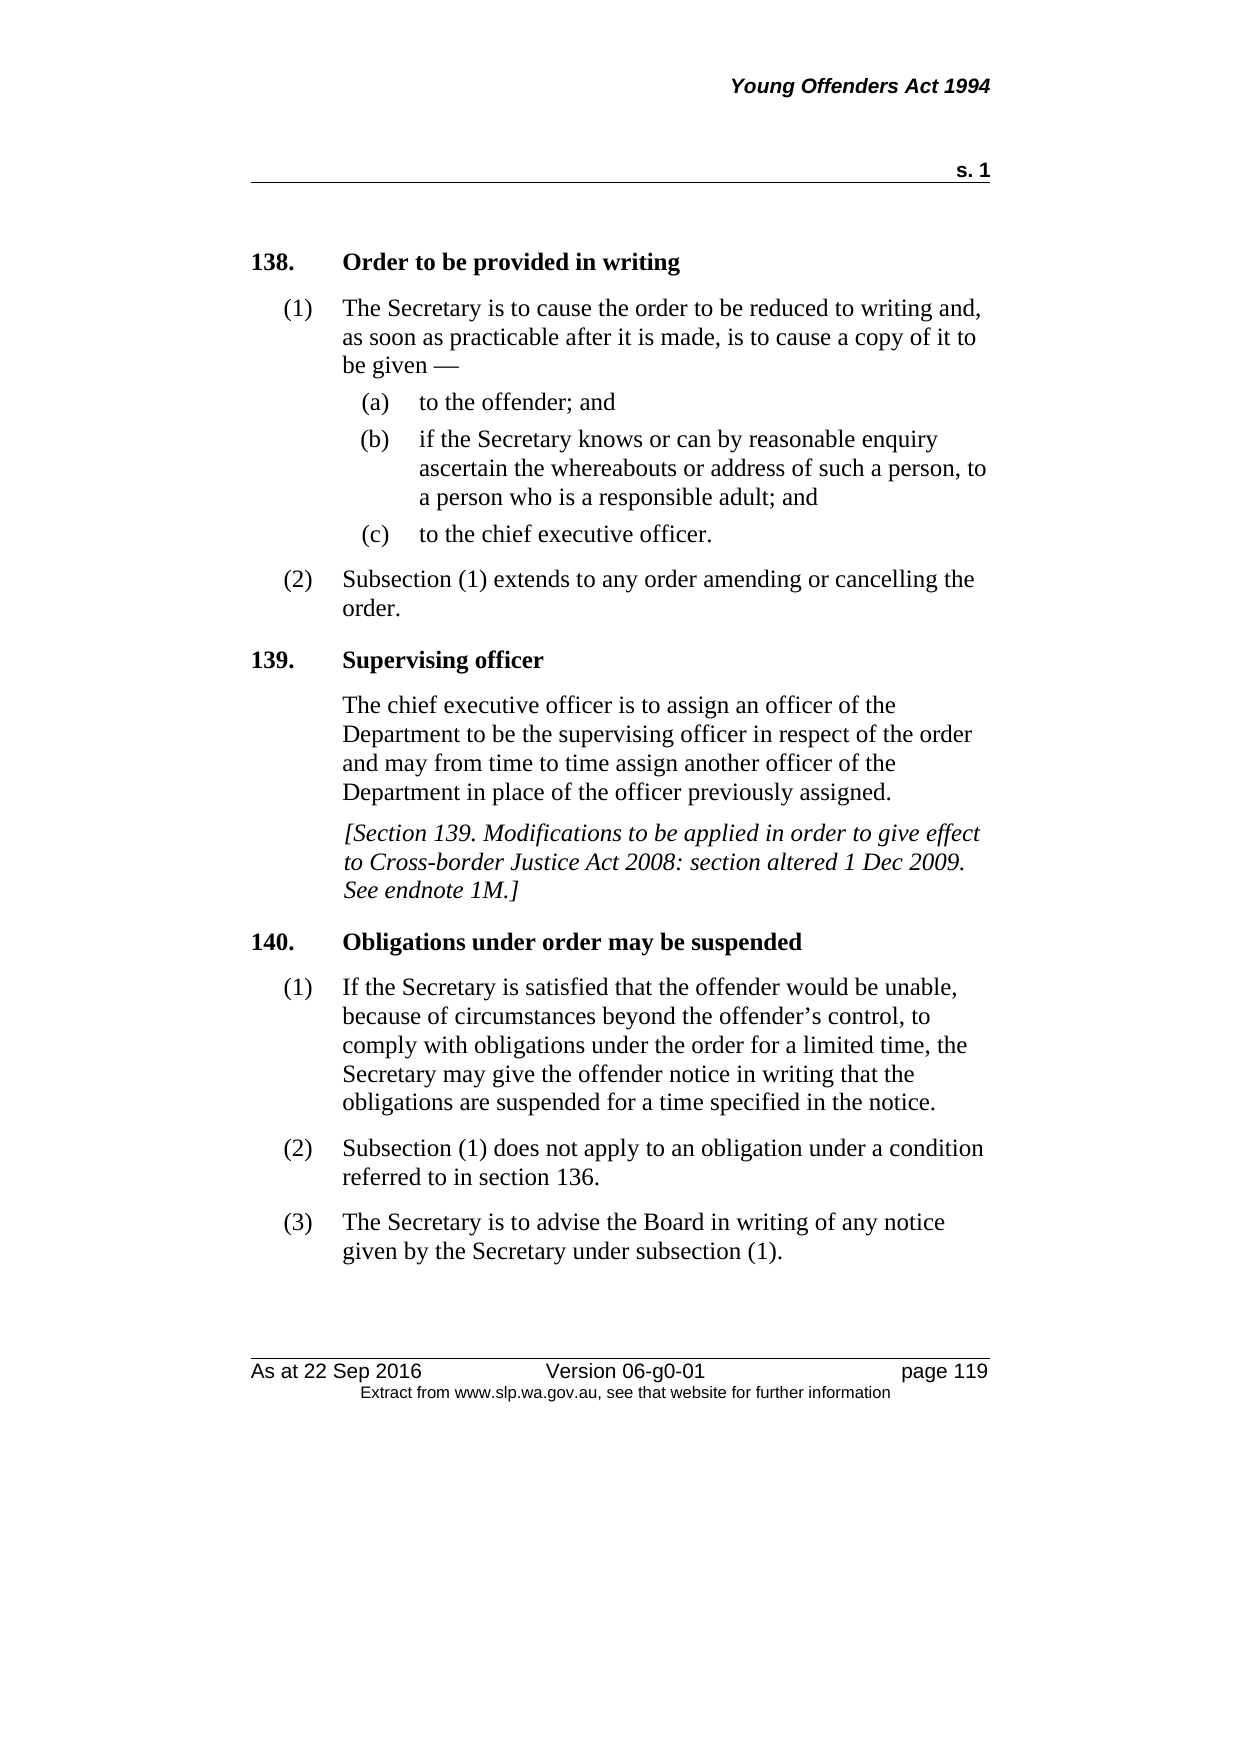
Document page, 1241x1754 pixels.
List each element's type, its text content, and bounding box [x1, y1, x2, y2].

text (3) The Secretary is to advise the Board in writing of any notice given by the Secretary under subsection (1). [251, 1207, 990, 1264]
text [Section 139. Modifications to be applied in order to give effect to Cross-border Justice Act 2008: section altered 1 Dec 2009. See endnote 1M.] [251, 818, 990, 904]
subtitle 140. Obligations under order may be suspended [251, 927, 990, 956]
text (1) The Secretary is to cause the order to be reduced to writing and, as soon as practicable after it is made, is to cause a copy of it to be given — [251, 293, 990, 379]
subtitle 138. Order to be provided in writing [251, 247, 990, 276]
text (a) to the offender; and [251, 387, 990, 416]
text (1) If the Secretary is satisfied that the offender would be unable, because of circumstances beyond the offender’s control, to comply with obligations under the order for a limited time, the Secretary may give the offender notice in writing that the obligations are suspended for a time specified in the notice. [251, 972, 990, 1116]
text (b) if the Secretary knows or can by reasonable enquiry ascertain the whereabouts or address of such a person, to a person who is a responsible adult; and [251, 424, 990, 511]
text (c) to the chief executive officer. [251, 519, 990, 548]
subtitle 139. Supervising officer [251, 645, 990, 674]
text (2) Subsection (1) extends to any order amending or cancelling the order. [251, 564, 990, 622]
text (2) Subsection (1) does not apply to an obligation under a condition referred to in section 136. [251, 1133, 990, 1190]
text The chief executive officer is to assign an officer of the Department to be the supervising officer in respect of the order and may from time to time assign another officer of the Department in place of the officer previously assigned. [251, 690, 990, 805]
